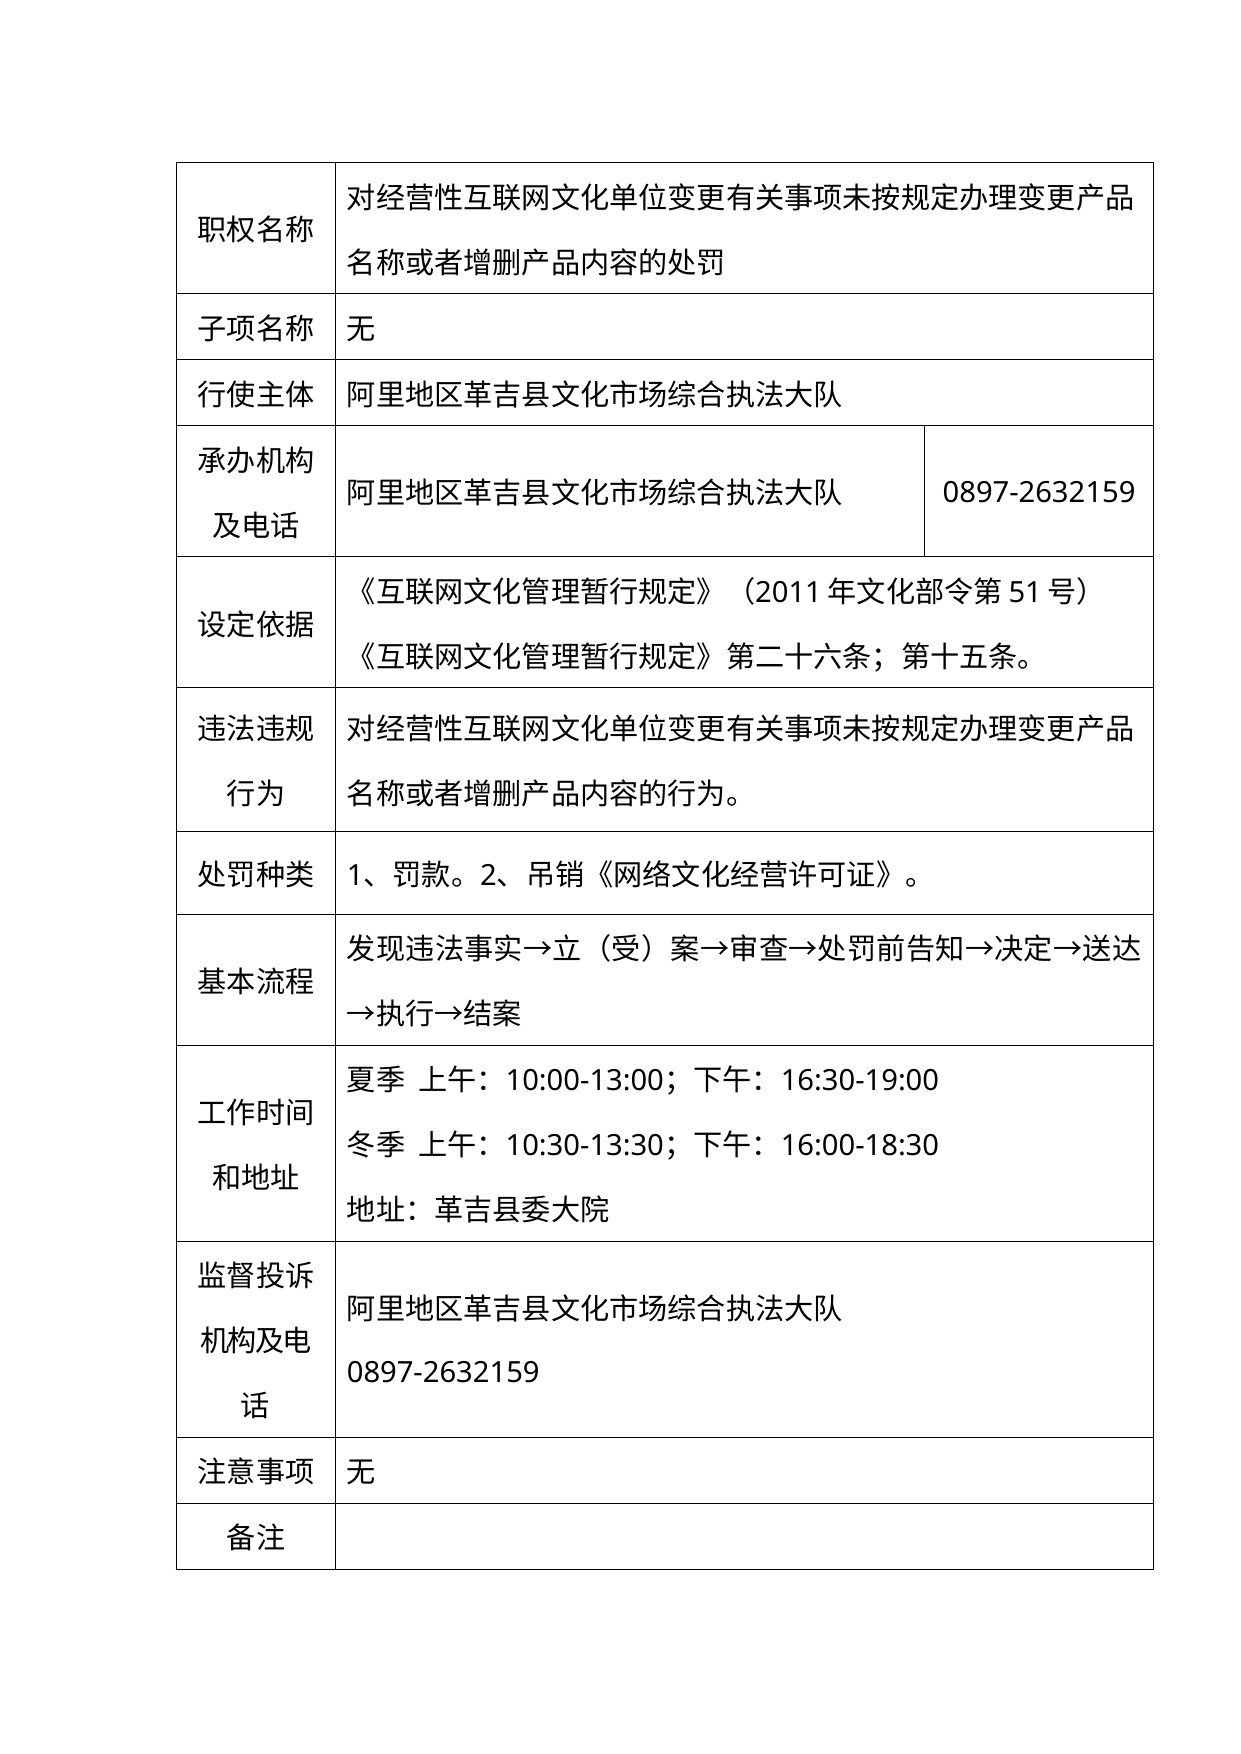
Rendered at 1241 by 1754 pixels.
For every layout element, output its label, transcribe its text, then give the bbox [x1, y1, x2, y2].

table_cell 0897-2632159 [925, 426, 1153, 556]
table_cell 备注 [177, 1504, 335, 1569]
table_cell 对经营性互联网文化单位变更有关事项未按规定办理变更产品名称或者增删产品内容的行为。 [336, 688, 1153, 831]
table_cell 阿里地区革吉县文化市场综合执法大队 0897-2632159 [336, 1242, 1153, 1437]
table_cell 阿里地区革吉县文化市场综合执法大队 [336, 360, 1153, 425]
table_cell 处罚种类 [177, 832, 335, 913]
table_cell 基本流程 [177, 915, 335, 1044]
table_cell [336, 1504, 1153, 1569]
table_cell 无 [336, 294, 1153, 359]
table_cell 无 [336, 1438, 1153, 1503]
table_cell 违法违规行为 [177, 688, 335, 831]
table_cell 夏季 上午：10:00-13:00；下午：16:30-19:00 冬季 上午：10:30-13:30；下午：16:00-18:30 地址：革吉县委大院 [336, 1046, 1153, 1241]
table_cell 工作时间 和地址 [177, 1046, 335, 1241]
table_cell 设定依据 [177, 557, 335, 687]
table_cell 对经营性互联网文化单位变更有关事项未按规定办理变更产品名称或者增删产品内容的处罚 [336, 163, 1153, 293]
table_cell 子项名称 [177, 294, 335, 359]
table_cell 1、罚款。2、吊销《网络文化经营许可证》。 [336, 832, 1153, 913]
table_cell 承办机构及电话 [177, 426, 335, 556]
table_cell 阿里地区革吉县文化市场综合执法大队 [336, 426, 924, 556]
table_cell 注意事项 [177, 1438, 335, 1503]
table_cell 《互联网文化管理暂行规定》（2011年文化部令第51号）《互联网文化管理暂行规定》第二十六条；第十五条。 [336, 557, 1153, 687]
table_cell 发现违法事实→立（受）案→审查→处罚前告知→决定→送达→执行→结案 [336, 915, 1153, 1044]
table_cell 行使主体 [177, 360, 335, 425]
table_cell 职权名称 [177, 163, 335, 293]
table_cell 监督投诉机构及电话 [177, 1242, 335, 1437]
